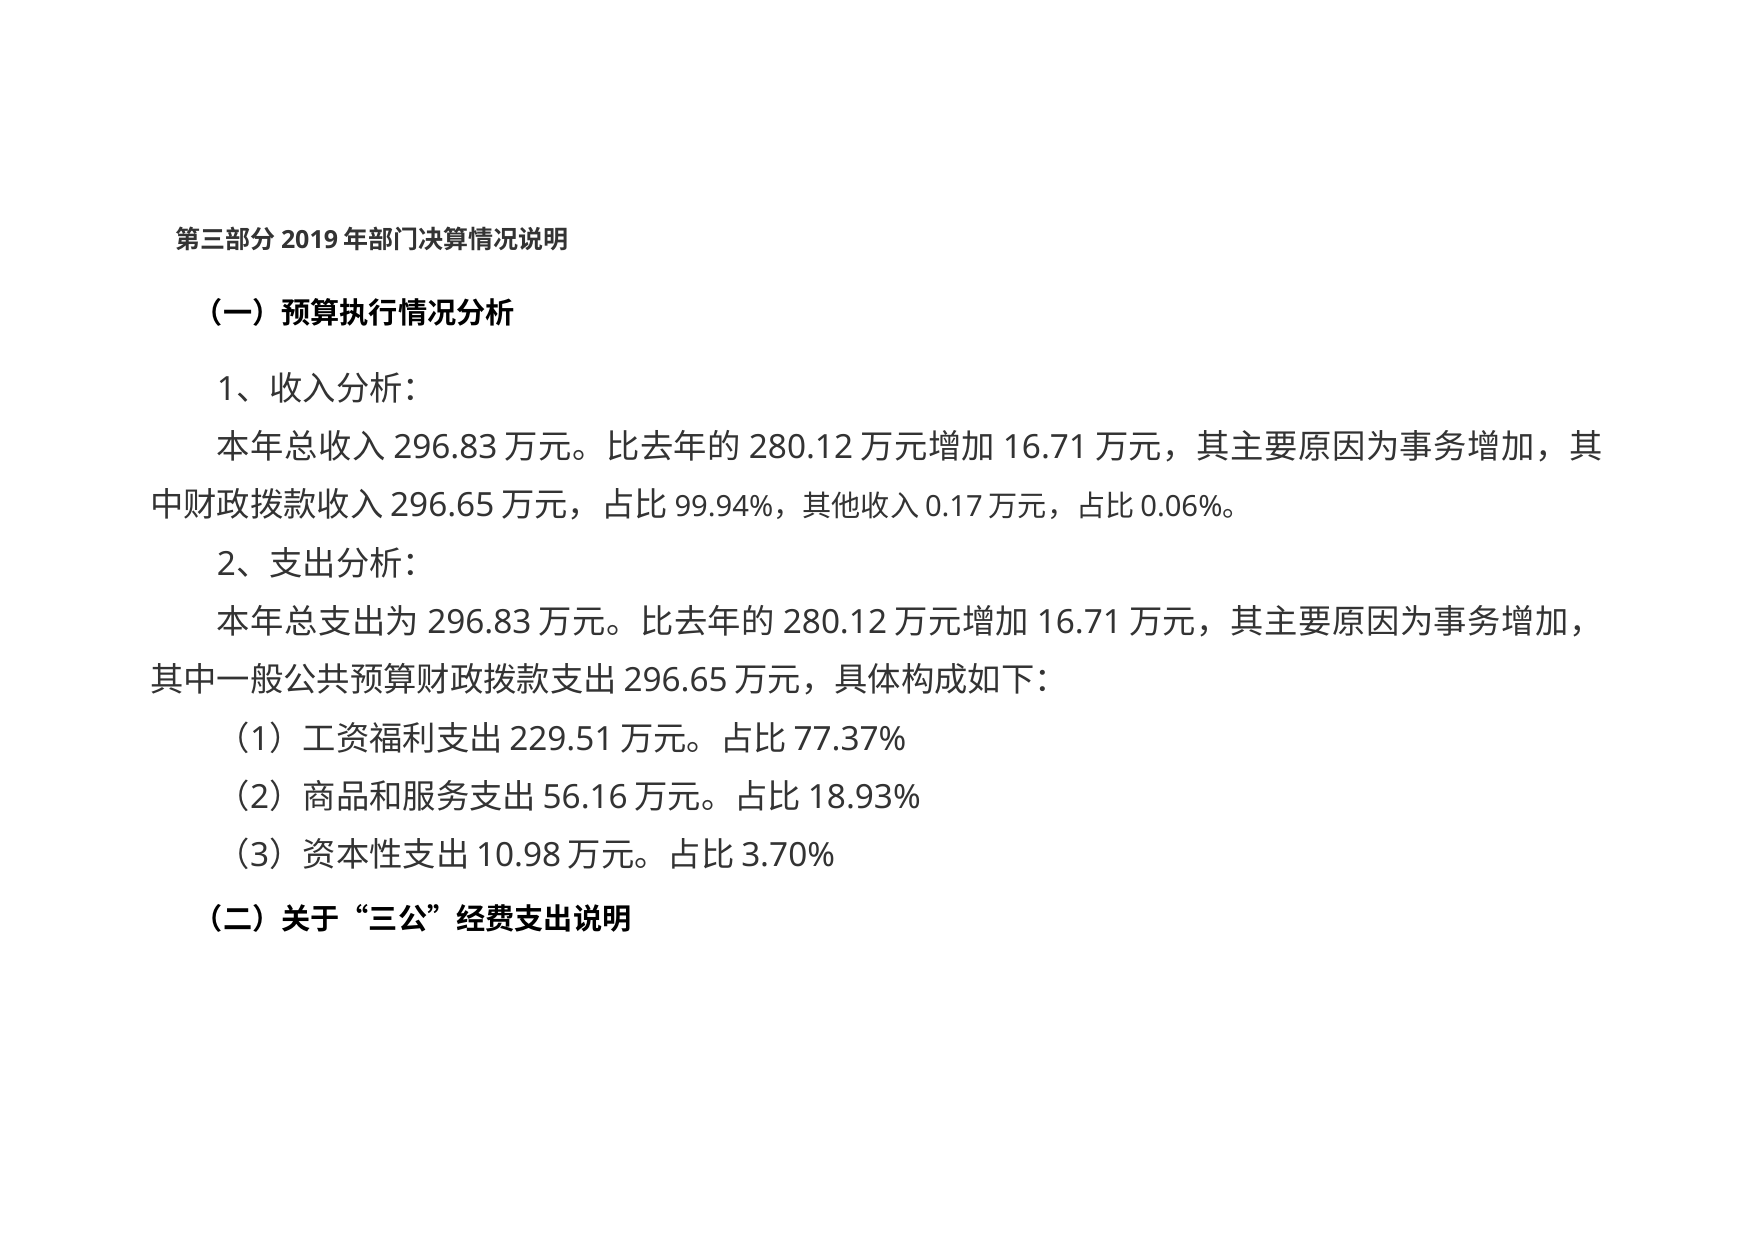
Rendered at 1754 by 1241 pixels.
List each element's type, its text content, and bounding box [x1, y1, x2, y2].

text （2）商品和服务支出56.16万元。占比18.93% [150, 760, 1604, 818]
text （1）工资福利支出229.51万元。占比77.37% [150, 701, 1604, 760]
text （一）预算执行情况分析 [150, 278, 1604, 343]
text 第三部分 2019年部门决算情况说明 [150, 206, 1604, 271]
text （3）资本性支出10.98万元。占比3.70% [150, 818, 1604, 876]
text （二）关于“三公”经费支出说明 [150, 884, 1604, 949]
text 本年总收入296.83万元。比去年的280.12万元增加16.71万元，其主要原因为事务增加，其中财政拨款收入296.65万元，占比99.94%，其他收入0.17万元，占比0.06%。 [150, 410, 1604, 526]
text 1、收入分析： [150, 351, 1604, 410]
text 本年总支出为296.83万元。比去年的280.12万元增加16.71万元，其主要原因为事务增加，其中一般公共预算财政拨款支出296.65万元，具体构成如下： [150, 585, 1604, 701]
text 2、支出分析： [150, 526, 1604, 585]
